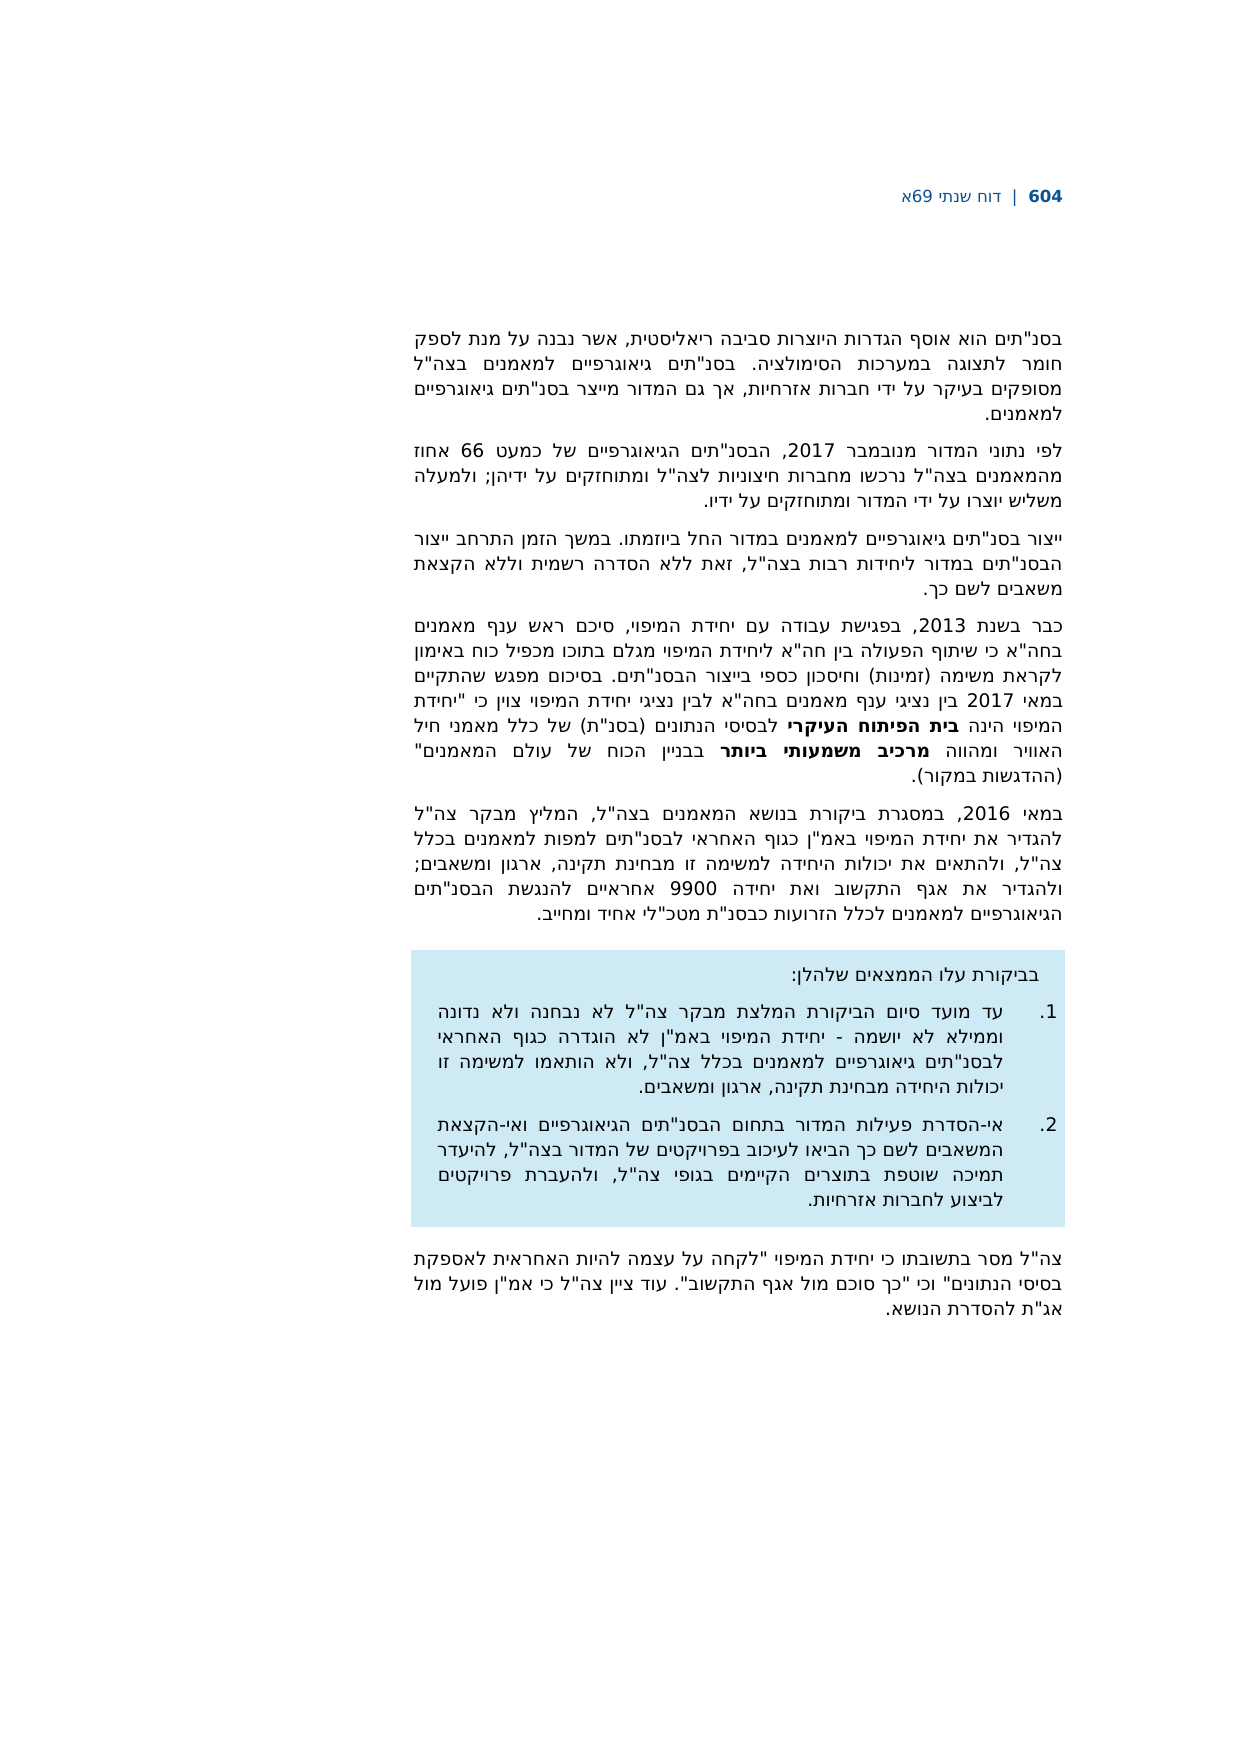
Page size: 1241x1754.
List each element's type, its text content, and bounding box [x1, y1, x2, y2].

text בביקורת עלו הממצאים שלהלן: [414, 953, 1062, 986]
list אי-הסדרת פעילות המדור בתחום הבסנ"תים הגיאוגרפיים ואי-הקצאת המשאבים לשם כך הביאו לעיכוב בפרויקטים של המדור בצה"ל, להיעדר תמיכה שוטפת בתוצרים הקיימים בגופי צה"ל, ולהעברת פרויקטים לביצוע לחברות אזרחיות. [414, 1100, 1062, 1224]
text ייצור בסנ"תים גיאוגרפיים למאמנים במדור החל ביוזמתו. במשך הזמן התרחב ייצור הבסנ"תים במדור ליחידות רבות בצה"ל, זאת ללא הסדרה רשמית וללא הקצאת משאבים לשם כך. [413, 525, 1063, 600]
text לפי נתוני המדור מנובמבר 2017, הבסנ"תים הגיאוגרפיים של כמעט 66 אחוז מהמאמנים בצה"ל נרכשו מחברות חיצוניות לצה"ל ומתוחזקים על ידיהן; ולמעלה משליש יוצרו על ידי המדור ומתוחזקים על ידיו. [413, 437, 1063, 512]
text בסנ"תים הוא אוסף הגדרות היוצרות סביבה ריאליסטית, אשר נבנה על מנת לספק חומר לתצוגה במערכות הסימולציה. בסנ"תים גיאוגרפיים למאמנים בצה"ל מסופקים בעיקר על ידי חברות אזרחיות, אך גם המדור מייצר בסנ"תים גיאוגרפיים למאמנים. [413, 325, 1063, 425]
text צה"ל מסר בתשובתו כי יחידת המיפוי "לקחה על עצמה להיות האחראית לאספקת בסיסי הנתונים" וכי "כך סוכם מול אגף התקשוב". עוד ציין צה"ל כי אמ"ן פועל מול אג"ת להסדרת הנושא. [413, 1246, 1063, 1321]
text כבר בשנת 2013, בפגישת עבודה עם יחידת המיפוי, סיכם ראש ענף מאמנים בחה"א כי שיתוף הפעולה בין חה"א ליחידת המיפוי מגלם בתוכו מכפיל כוח באימון לקראת משימה (זמינות) וחיסכון כספי בייצור הבסנ"תים. בסיכום מפגש שהתקיים במאי 2017 בין נציגי ענף מאמנים בחה"א לבין נציגי יחידת המיפוי צוין כי "יחידת המיפוי הינה בית הפיתוח העיקרי לבסיסי הנתונים (בסנ"ת) של כלל מאמני חיל האוויר ומהווה מרכיב משמעותי ביותר בבניין הכוח של עולם המאמנים" (ההדגשות במקור). [413, 612, 1063, 787]
text במאי 2016, במסגרת ביקורת בנושא המאמנים בצה"ל, המליץ מבקר צה"ל להגדיר את יחידת המיפוי באמ"ן כגוף האחראי לבסנ"תים למפות למאמנים בכלל צה"ל, ולהתאים את יכולות היחידה למשימה זו מבחינת תקינה, ארגון ומשאבים; ולהגדיר את אגף התקשוב ואת יחידה 9900 אחראיים להנגשת הבסנ"תים הגיאוגרפיים למאמנים לכלל הזרועות כבסנ"ת מטכ"לי אחיד ומחייב. [413, 800, 1063, 925]
list עד מועד סיום הביקורת המלצת מבקר צה"ל לא נבחנה ולא נדונה וממילא לא יושמה - יחידת המיפוי באמ"ן לא הוגדרה כגוף האחראי לבסנ"תים גיאוגרפיים למאמנים בכלל צה"ל, ולא הותאמו למשימה זו יכולות היחידה מבחינת תקינה, ארגון ומשאבים. [414, 987, 1062, 1099]
